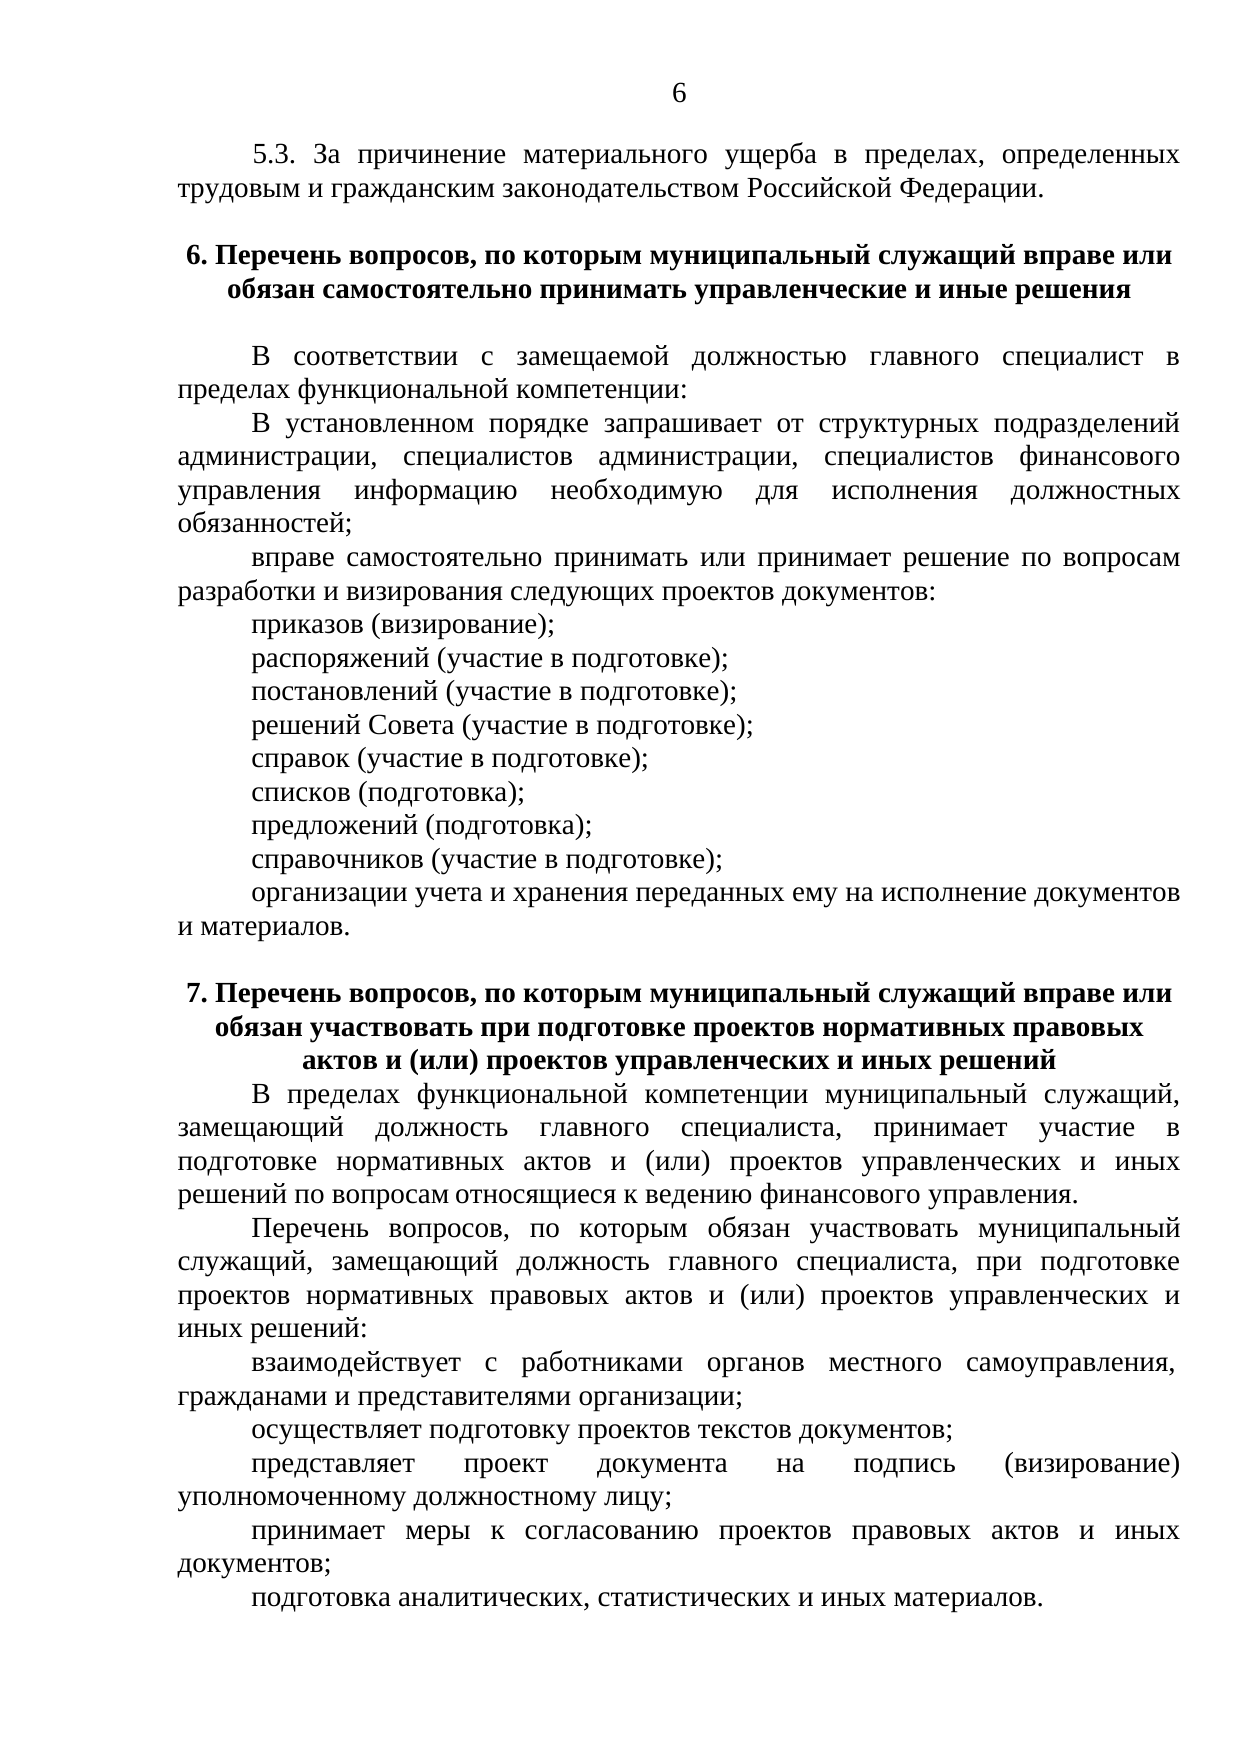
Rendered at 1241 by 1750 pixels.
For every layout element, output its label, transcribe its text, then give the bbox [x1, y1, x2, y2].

text представляет проект документа на подпись (визирование) уполномоченному должностному лицу; [177, 1445, 1181, 1512]
text справочников (участие в подготовке); [177, 841, 1181, 874]
text справок (участие в подготовке); [177, 740, 1181, 774]
text постановлений (участие в подготовке); [177, 673, 1181, 707]
text принимает меры к согласованию проектов правовых актов и иных документов; [177, 1512, 1181, 1579]
text списков (подготовка); [177, 774, 1181, 807]
text вправе самостоятельно принимать или принимает решение по вопросам разработки и визирования следующих проектов документов: [177, 539, 1181, 606]
text распоряжений (участие в подготовке); [177, 640, 1181, 673]
text 6. Перечень вопросов, по которым муниципальный служащий вправе или обязан самостоятельно принимать управленческие и иные решения [177, 237, 1181, 304]
text взаимодействует с работниками органов местного самоуправления, гражданами и представителями организации; [177, 1344, 1176, 1411]
text актов и (или) проектов управленческих и иных решений [177, 1042, 1181, 1076]
text В установленном порядке запрашивает от структурных подразделений администрации, специалистов администрации, специалистов финансового управления информацию необходимую для исполнения должностных обязанностей; [177, 405, 1181, 539]
text осуществляет подготовку проектов текстов документов; [177, 1411, 1181, 1445]
text Перечень вопросов, по которым обязан участвовать муниципальный служащий, замещающий должность главного специалиста, при подготовке проектов нормативных правовых актов и (или) проектов управленческих и иных решений: [177, 1210, 1181, 1344]
text решений Совета (участие в подготовке); [177, 707, 1181, 740]
text В пределах функциональной компетенции муниципальный служащий, замещающий должность главного специалиста, принимает участие в подготовке нормативных актов и (или) проектов управленческих и иных решений по вопросам относящиеся к ведению финансового управления. [177, 1076, 1181, 1210]
text В соответствии с замещаемой должностью главного специалист в пределах функциональной компетенции: [177, 338, 1181, 405]
text организации учета и хранения переданных ему на исполнение документов и материалов. [177, 874, 1181, 942]
text 7. Перечень вопросов, по которым муниципальный служащий вправе или обязан участвовать при подготовке проектов нормативных правовых [177, 975, 1181, 1042]
text предложений (подготовка); [177, 807, 1181, 841]
text подготовка аналитических, статистических и иных материалов. [177, 1579, 1181, 1612]
text приказов (визирование); [177, 606, 1181, 640]
text 5.3. За причинение материального ущерба в пределах, определенных трудовым и гражданским законодательством Российской Федерации. [177, 137, 1181, 204]
